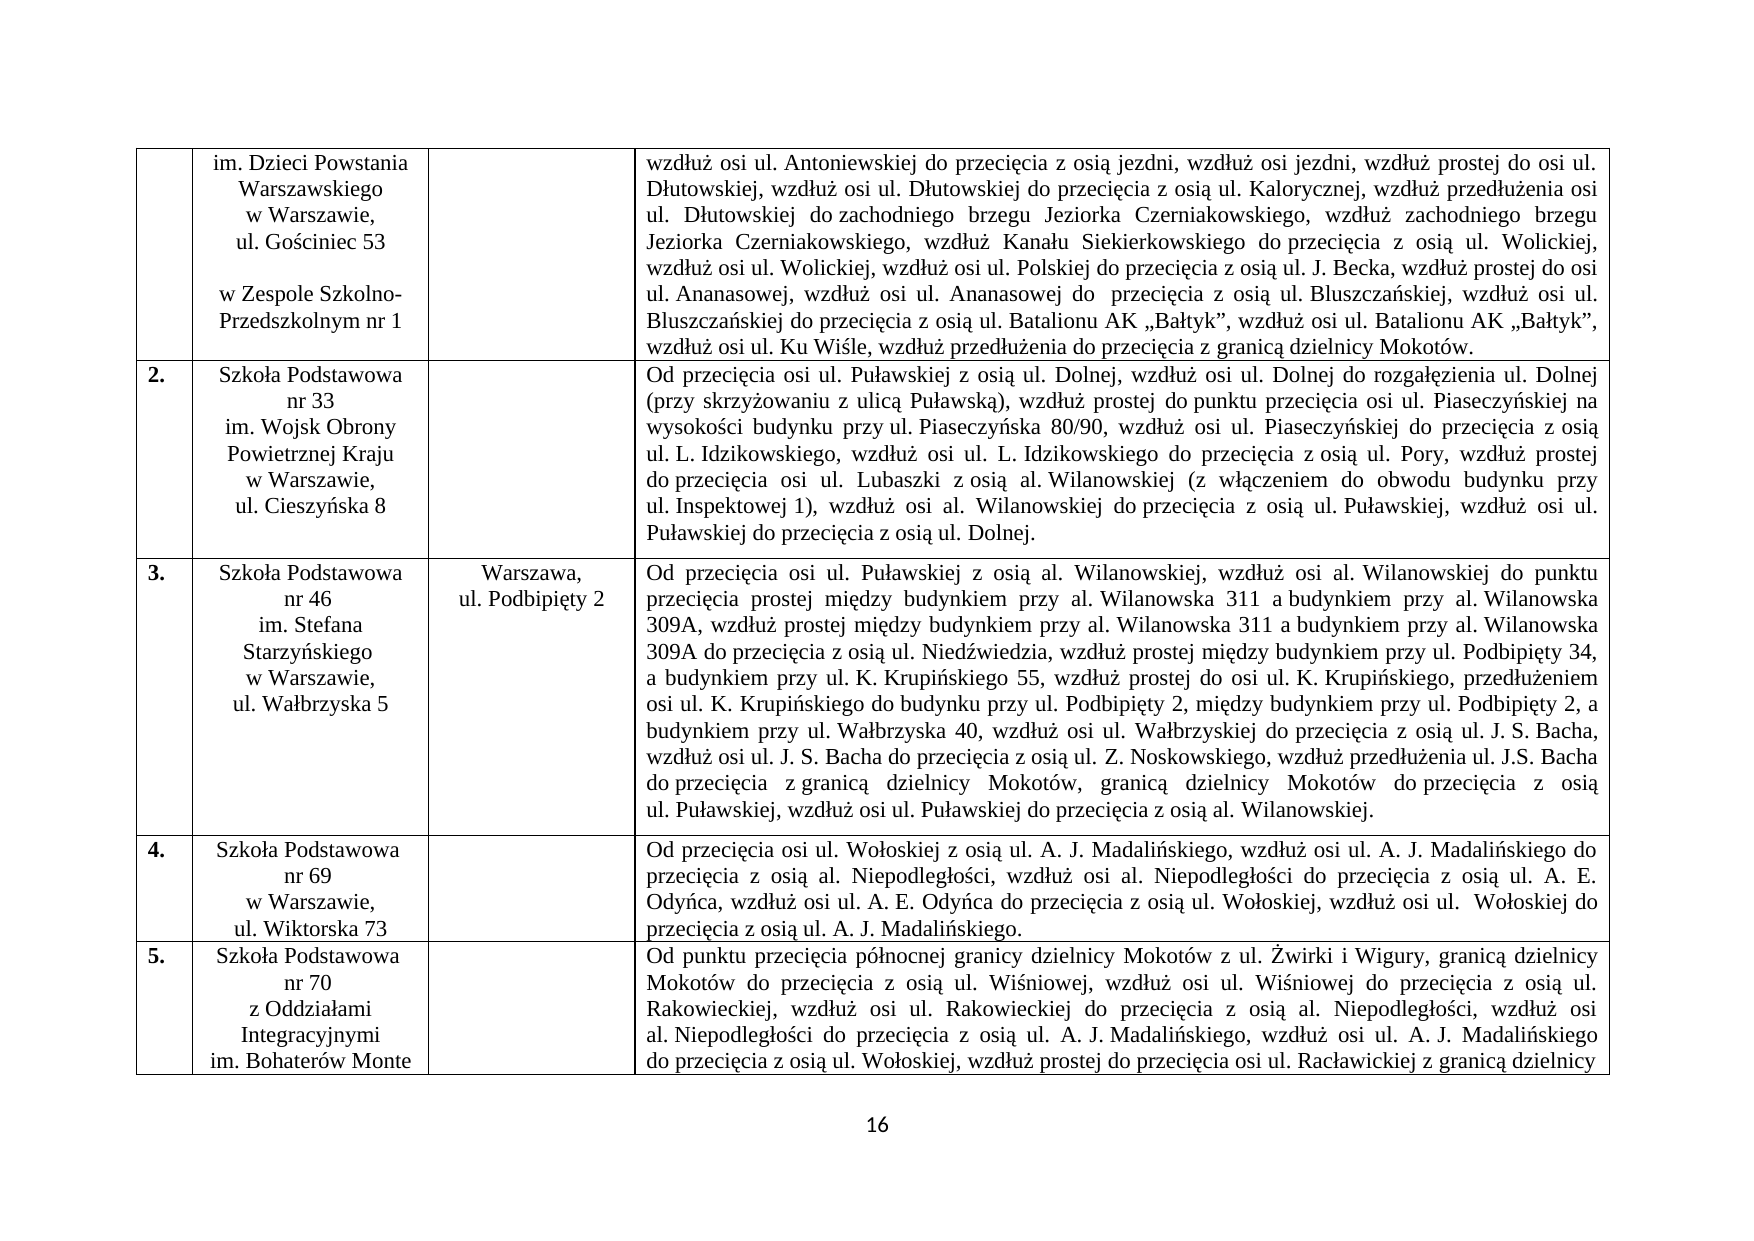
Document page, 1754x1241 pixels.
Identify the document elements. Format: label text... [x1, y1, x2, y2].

table_cell Szkoła Podstawowa nr 46 im. Stefana Starzyńskiego w Warszawie, ul. Wałbrzyska 5 [193, 559, 428, 835]
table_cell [636, 942, 1609, 1074]
table_cell Od przecięcia osi ul. Puławskiej z osią ul. Dolnej, wzdłuż osi ul. Dolnej do rozgałęzienia ul. Dolnej (przy skrzyżowaniu z ulicą Puławską), wzdłuż prostej do punktu przecięcia osi ul. Piaseczyńskiej na wysokości budynku przy ul. Piaseczyńska 80/90, wzdłuż osi ul. Piaseczyńskiej do przecięcia z osią ul. L. Idzikowskiego, wzdłuż osi ul. L. Idzikowskiego do przecięcia z osią ul. Pory, wzdłuż prostej do przecięcia osi ul. Lubaszki z osią al. Wilanowskiej (z włączeniem do obwodu budynku przy ul. Inspektowej 1), wzdłuż osi al. Wilanowskiej do przecięcia z osią ul. Puławskiej, wzdłuż osi ul. Puławskiej do przecięcia z osią ul. Dolnej. [636, 361, 1609, 558]
table_cell [137, 942, 192, 1074]
table_cell [137, 836, 192, 941]
table_cell Od przecięcia osi ul. Wołoskiej z osią ul. A. J. Madalińskiego, wzdłuż osi ul. A. J. Madalińskiego do przecięcia z osią al. Niepodległości, wzdłuż osi al. Niepodległości do przecięcia z osią ul. A. E. Odyńca, wzdłuż osi ul. A. E. Odyńca do przecięcia z osią ul. Wołoskiej, wzdłuż osi ul. Wołoskiej do przecięcia z osią ul. A. J. Madalińskiego. [636, 836, 1609, 941]
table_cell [193, 942, 428, 1074]
table_cell Od przecięcia osi ul. Puławskiej z osią al. Wilanowskiej, wzdłuż osi al. Wilanowskiej do punktu przecięcia prostej między budynkiem przy al. Wilanowska 311 a budynkiem przy al. Wilanowska 309A, wzdłuż prostej między budynkiem przy al. Wilanowska 311 a budynkiem przy al. Wilanowska 309A do przecięcia z osią ul. Niedźwiedzia, wzdłuż prostej między budynkiem przy ul. Podbipięty 34, a budynkiem przy ul. K. Krupińskiego 55, wzdłuż prostej do osi ul. K. Krupińskiego, przedłużeniem osi ul. K. Krupińskiego do budynku przy ul. Podbipięty 2, między budynkiem przy ul. Podbipięty 2, a budynkiem przy ul. Wałbrzyska 40, wzdłuż osi ul. Wałbrzyskiej do przecięcia z osią ul. J. S. Bacha, wzdłuż osi ul. J. S. Bacha do przecięcia z osią ul. Z. Noskowskiego, wzdłuż przedłużenia ul. J.S. Bacha do przecięcia z granicą dzielnicy Mokotów, granicą dzielnicy Mokotów do przecięcia z osią ul. Puławskiej, wzdłuż osi ul. Puławskiej do przecięcia z osią al. Wilanowskiej. [636, 559, 1609, 835]
table_cell [137, 361, 192, 558]
table_cell [429, 836, 634, 941]
table_header [429, 149, 634, 359]
table_cell [429, 942, 634, 1074]
table_cell [137, 559, 192, 835]
table_cell Szkoła Podstawowa nr 33 im. Wojsk Obrony Powietrznej Kraju w Warszawie, ul. Cieszyńska 8 [193, 361, 428, 558]
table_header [193, 149, 428, 359]
table_header [137, 149, 192, 359]
table_cell Warszawa, ul. Podbipięty 2 [429, 559, 634, 835]
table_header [636, 149, 1609, 359]
table_cell Szkoła Podstawowa nr 69 w Warszawie, ul. Wiktorska 73 [193, 836, 428, 941]
table_cell [429, 361, 634, 558]
